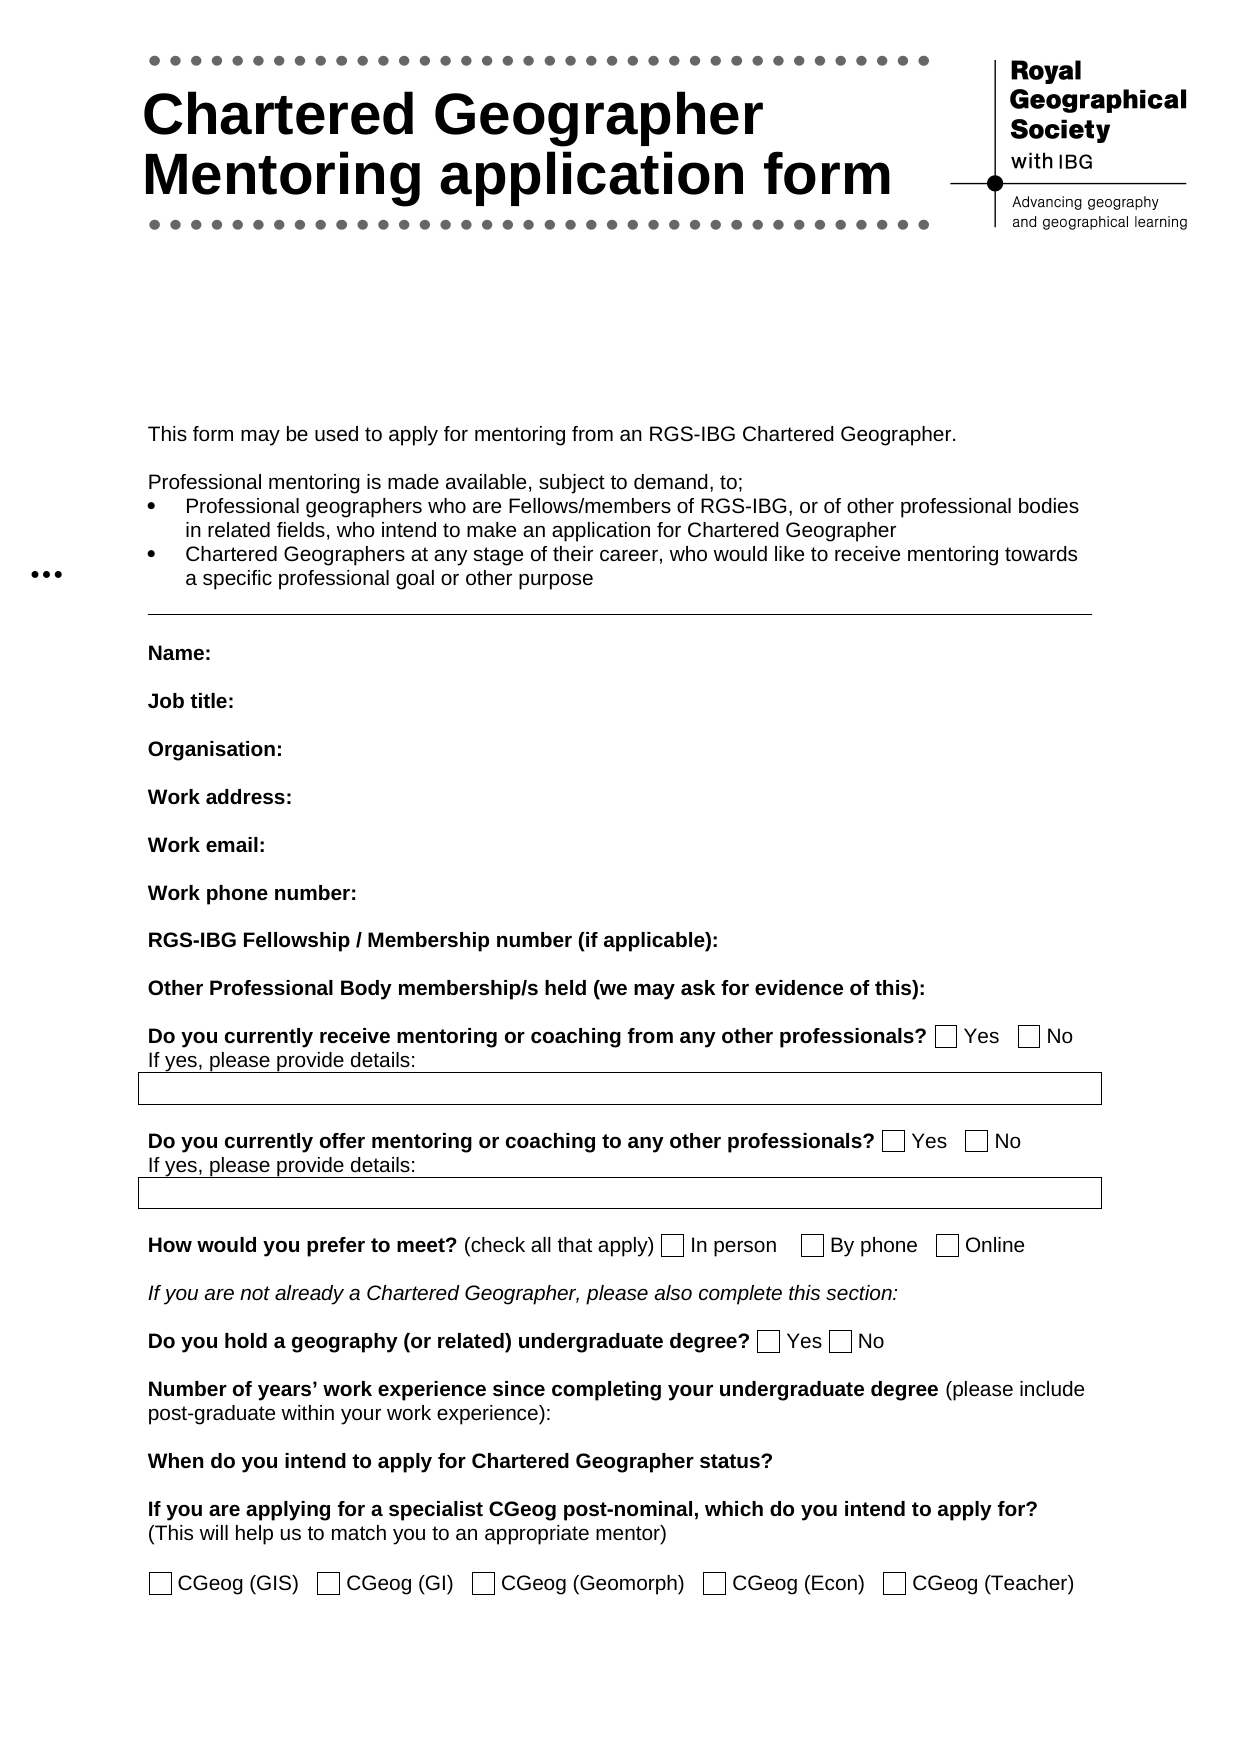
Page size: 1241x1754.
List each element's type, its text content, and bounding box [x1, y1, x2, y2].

list Chartered Geographers at any stage of their career, who would like to receive mentoring towards a specific professional goal or other purpose [148, 542, 1092, 590]
text Do you currently offer mentoring or coaching to any other professionals? Yes No If yes, please provide details: [148, 1129, 1092, 1177]
text Work address: [148, 784, 1092, 808]
text Do you currently receive mentoring or coaching from any other professionals? Yes No If yes, please provide details: [148, 1024, 1092, 1072]
text Organisation: [148, 737, 1092, 761]
text Do you hold a geography (or related) undergraduate degree? Yes No [148, 1329, 1092, 1353]
text Other Professional Body membership/s held (we may ask for evidence of this): [148, 976, 1092, 1000]
text RGS-IBG Fellowship / Membership number (if applicable): [148, 928, 1092, 952]
text CGeog (GIS) CGeog (GI) CGeog (Geomorph) CGeog (Econ) CGeog (Teacher) [148, 1571, 1092, 1595]
text When do you intend to apply for Chartered Geographer status? [148, 1449, 1092, 1473]
text Work phone number: [148, 880, 1092, 904]
text How would you prefer to meet? (check all that apply) In person By phone Online [148, 1233, 1092, 1257]
picture [28, 568, 64, 580]
text Name: [148, 641, 1092, 665]
text Number of years’ work experience since completing your undergraduate degree (please include post-graduate within your work experience): [148, 1377, 1092, 1425]
picture [145, 51, 936, 68]
picture [145, 215, 936, 232]
text This form may be used to apply for mentoring from an RGS-IBG Chartered Geographer. [148, 422, 1092, 446]
table_header Chartered Geographer Mentoring application form [142, 86, 909, 227]
text If you are not already a Chartered Geographer, please also complete this section: [148, 1281, 1092, 1305]
picture [946, 54, 1190, 233]
text Work email: [148, 832, 1092, 856]
text Professional mentoring is made available, subject to demand, to; [148, 470, 1092, 494]
text Job title: [148, 689, 1092, 713]
text If you are applying for a specialist CGeog post-nominal, which do you intend to apply for? (This will help us to match you to an appropriate mentor) [148, 1497, 1092, 1544]
list Professional geographers who are Fellows/members of RGS-IBG, or of other professional bodies in related fields, who intend to make an application for Chartered Geographer [148, 494, 1092, 542]
